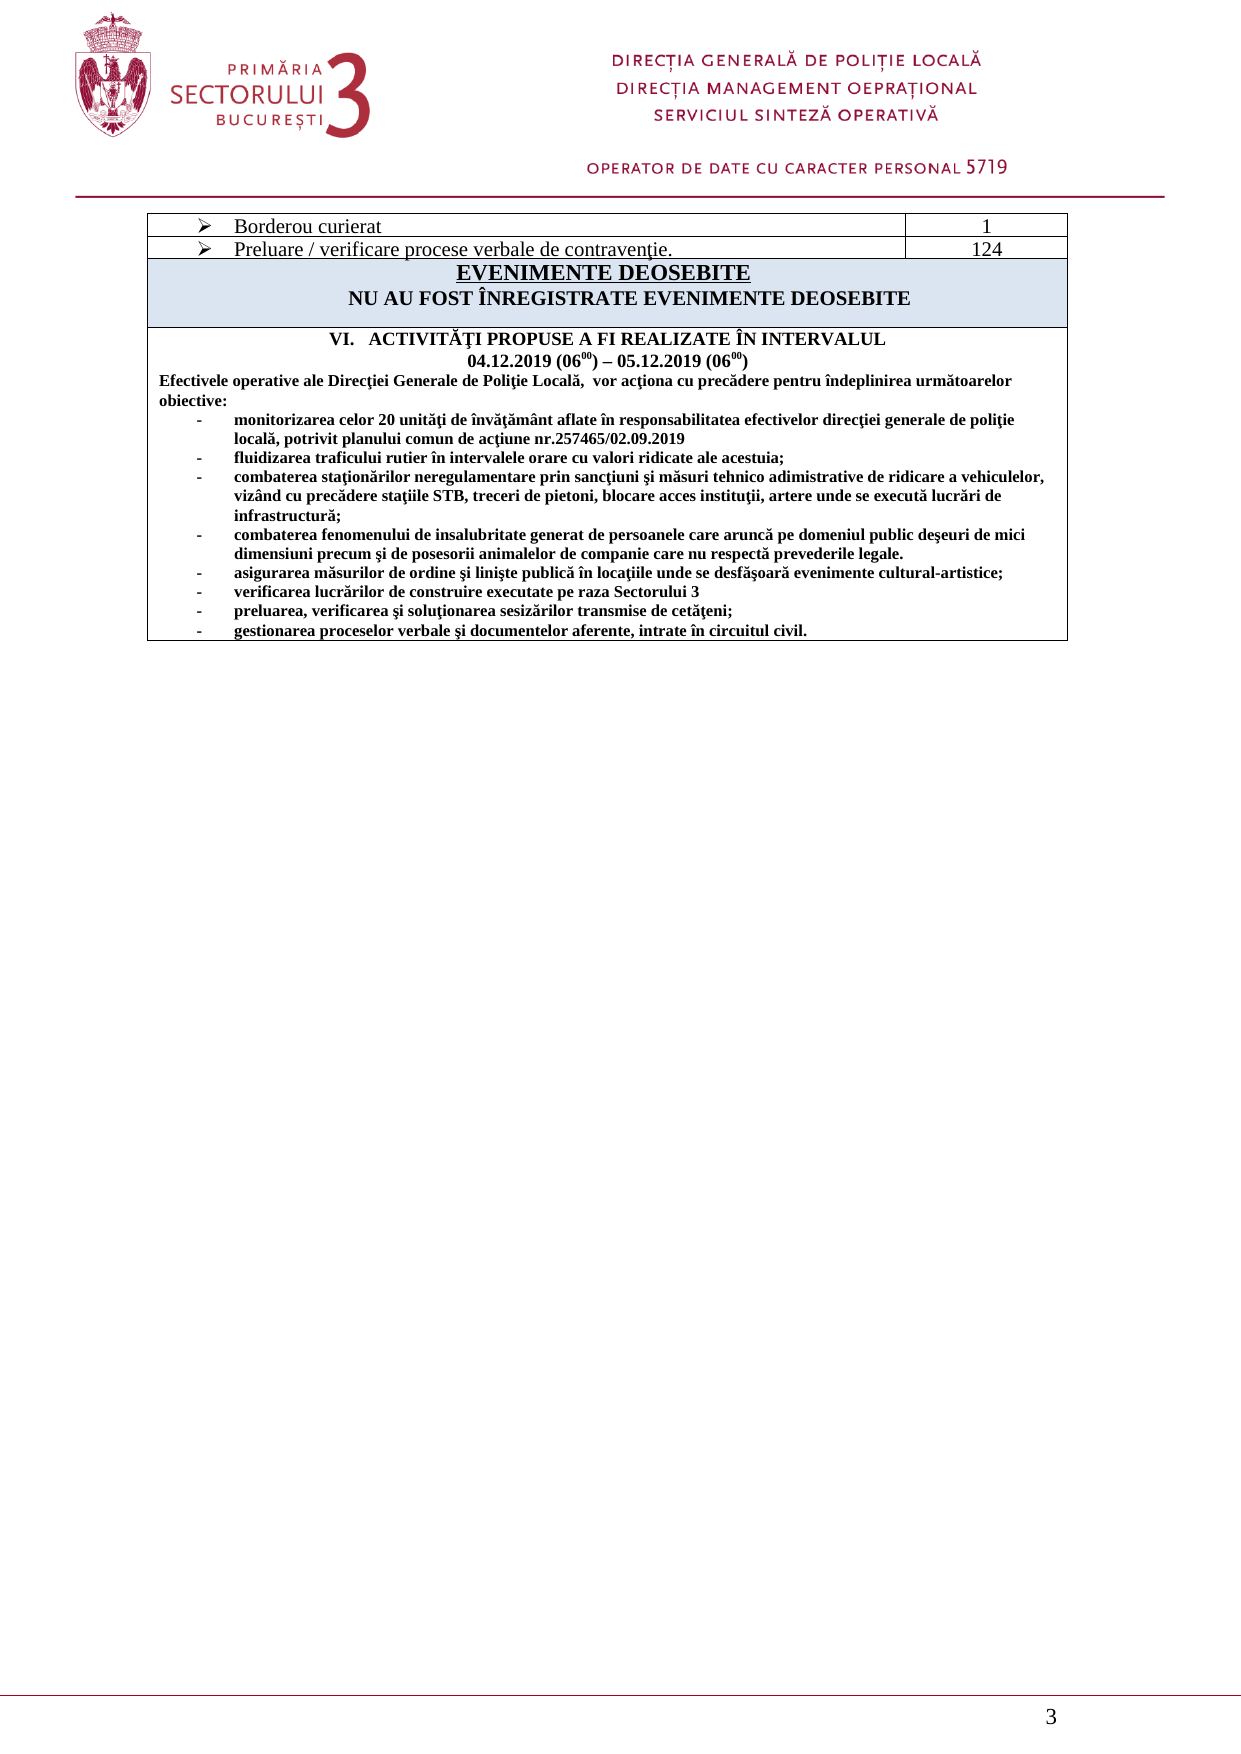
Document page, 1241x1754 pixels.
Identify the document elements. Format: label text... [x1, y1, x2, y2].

table_cell Borderou curierat [148, 214, 905, 236]
table_cell 1 [906, 214, 1067, 236]
picture [75, 11, 1165, 198]
table_cell Preluare / verificare procese verbale de contravenţie. [148, 237, 905, 258]
table_cell 124 [906, 237, 1067, 258]
table_cell VI. ACTIVITĂŢI PROPUSE A FI REALIZATE ÎN INTERVALUL 04.12.2019 (0600) – 05.12.2019 (0600) Efectivele operative ale Direcţiei Generale de Poliţie Locală, vor acţiona cu precădere pentru îndeplinirea următoarelor obiective: monitorizarea celor 20 unităţi de învăţământ aflate în responsabilitatea efectivelor direcţiei generale de poliţie locală, potrivit planului comun de acţiune nr.257465/02.09.2019 fluidizarea traficului rutier în intervalele orare cu valori ridicate ale acestuia; combaterea staţionărilor neregulamentare prin sancţiuni şi măsuri tehnico adimistrative de ridicare a vehiculelor, vizând cu precădere staţiile STB, treceri de pietoni, blocare acces instituţii, artere unde se execută lucrări de infrastructură; combaterea fenomenului de insalubritate generat de persoanele care aruncă pe domeniul public deşeuri de mici dimensiuni precum şi de posesorii animalelor de companie care nu respectă prevederile legale. asigurarea măsurilor de ordine şi linişte publică în locaţiile unde se desfăşoară evenimente cultural-artistice; verificarea lucrărilor de construire executate pe raza Sectorului 3 preluarea, verificarea şi soluţionarea sesizărilor transmise de cetăţeni; gestionarea proceselor verbale şi documentelor aferente, intrate în circuitul civil. [148, 328, 1067, 639]
table_cell EVENIMENTE DEOSEBITE NU AU FOST ÎNREGISTRATE EVENIMENTE DEOSEBITE [148, 259, 1067, 327]
